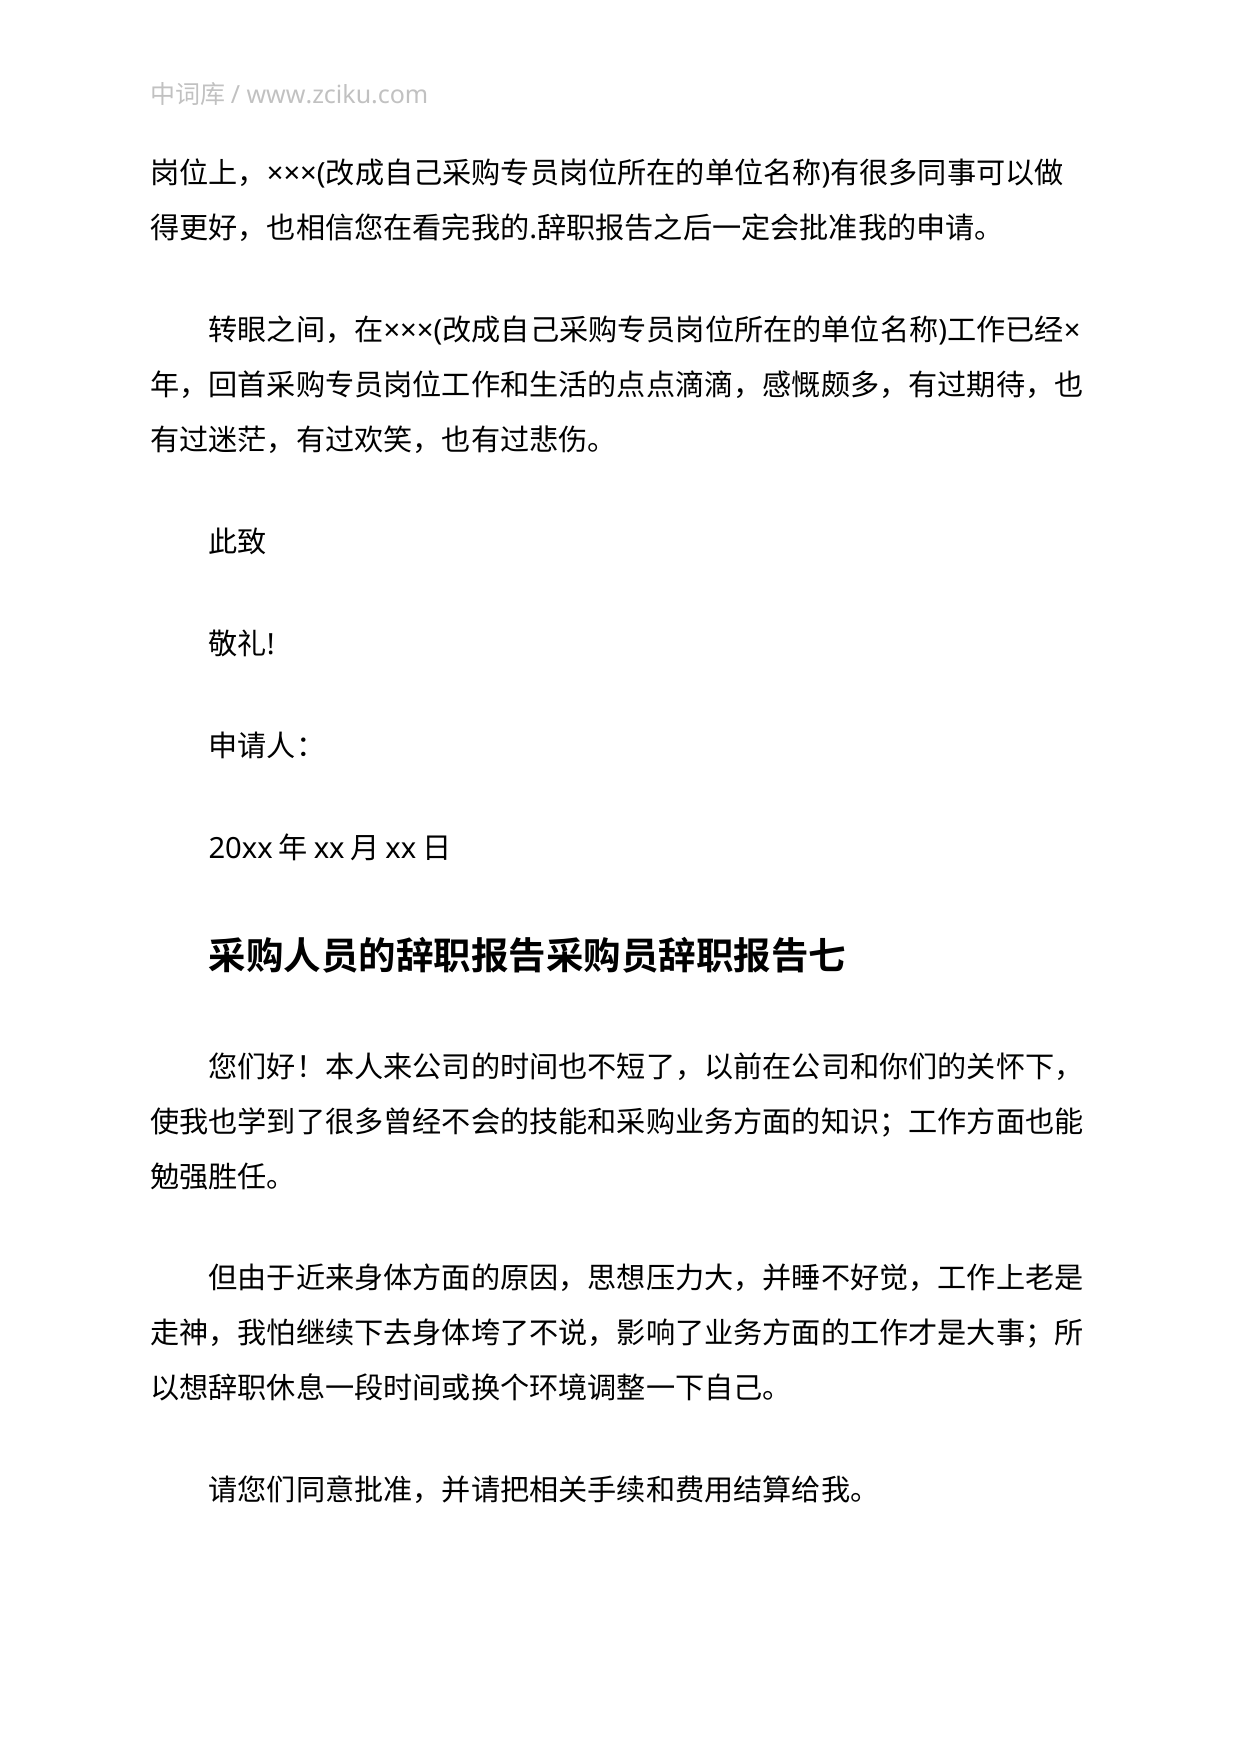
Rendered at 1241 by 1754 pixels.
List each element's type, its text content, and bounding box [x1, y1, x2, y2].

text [150, 150, 1090, 247]
text 但由于近来身体方面的原因，思想压力大，并睡不好觉，工作上老是走神，我怕继续下去身体垮了不说，影响了业务方面的工作才是大事；所以想辞职休息一段时间或换个环境调整一下自己。 [150, 1255, 1090, 1407]
text 申请人： [150, 722, 1090, 765]
text 转眼之间，在×××(改成自己采购专员岗位所在的单位名称)工作已经×年，回首采购专员岗位工作和生活的点点滴滴，感慨颇多，有过期待，也有过迷茫，有过欢笑，也有过悲伤。 [150, 307, 1090, 459]
text 20xx年xx月xx日 [150, 824, 1090, 867]
text 此致 [150, 519, 1090, 561]
text 请您们同意批准，并请把相关手续和费用结算给我。 [150, 1467, 1090, 1509]
text 采购人员的辞职报告采购员辞职报告七 [150, 926, 1090, 980]
text 敬礼! [150, 620, 1090, 663]
text 您们好！本人来公司的时间也不短了，以前在公司和你们的关怀下，使我也学到了很多曾经不会的技能和采购业务方面的知识；工作方面也能勉强胜任。 [150, 1043, 1090, 1196]
